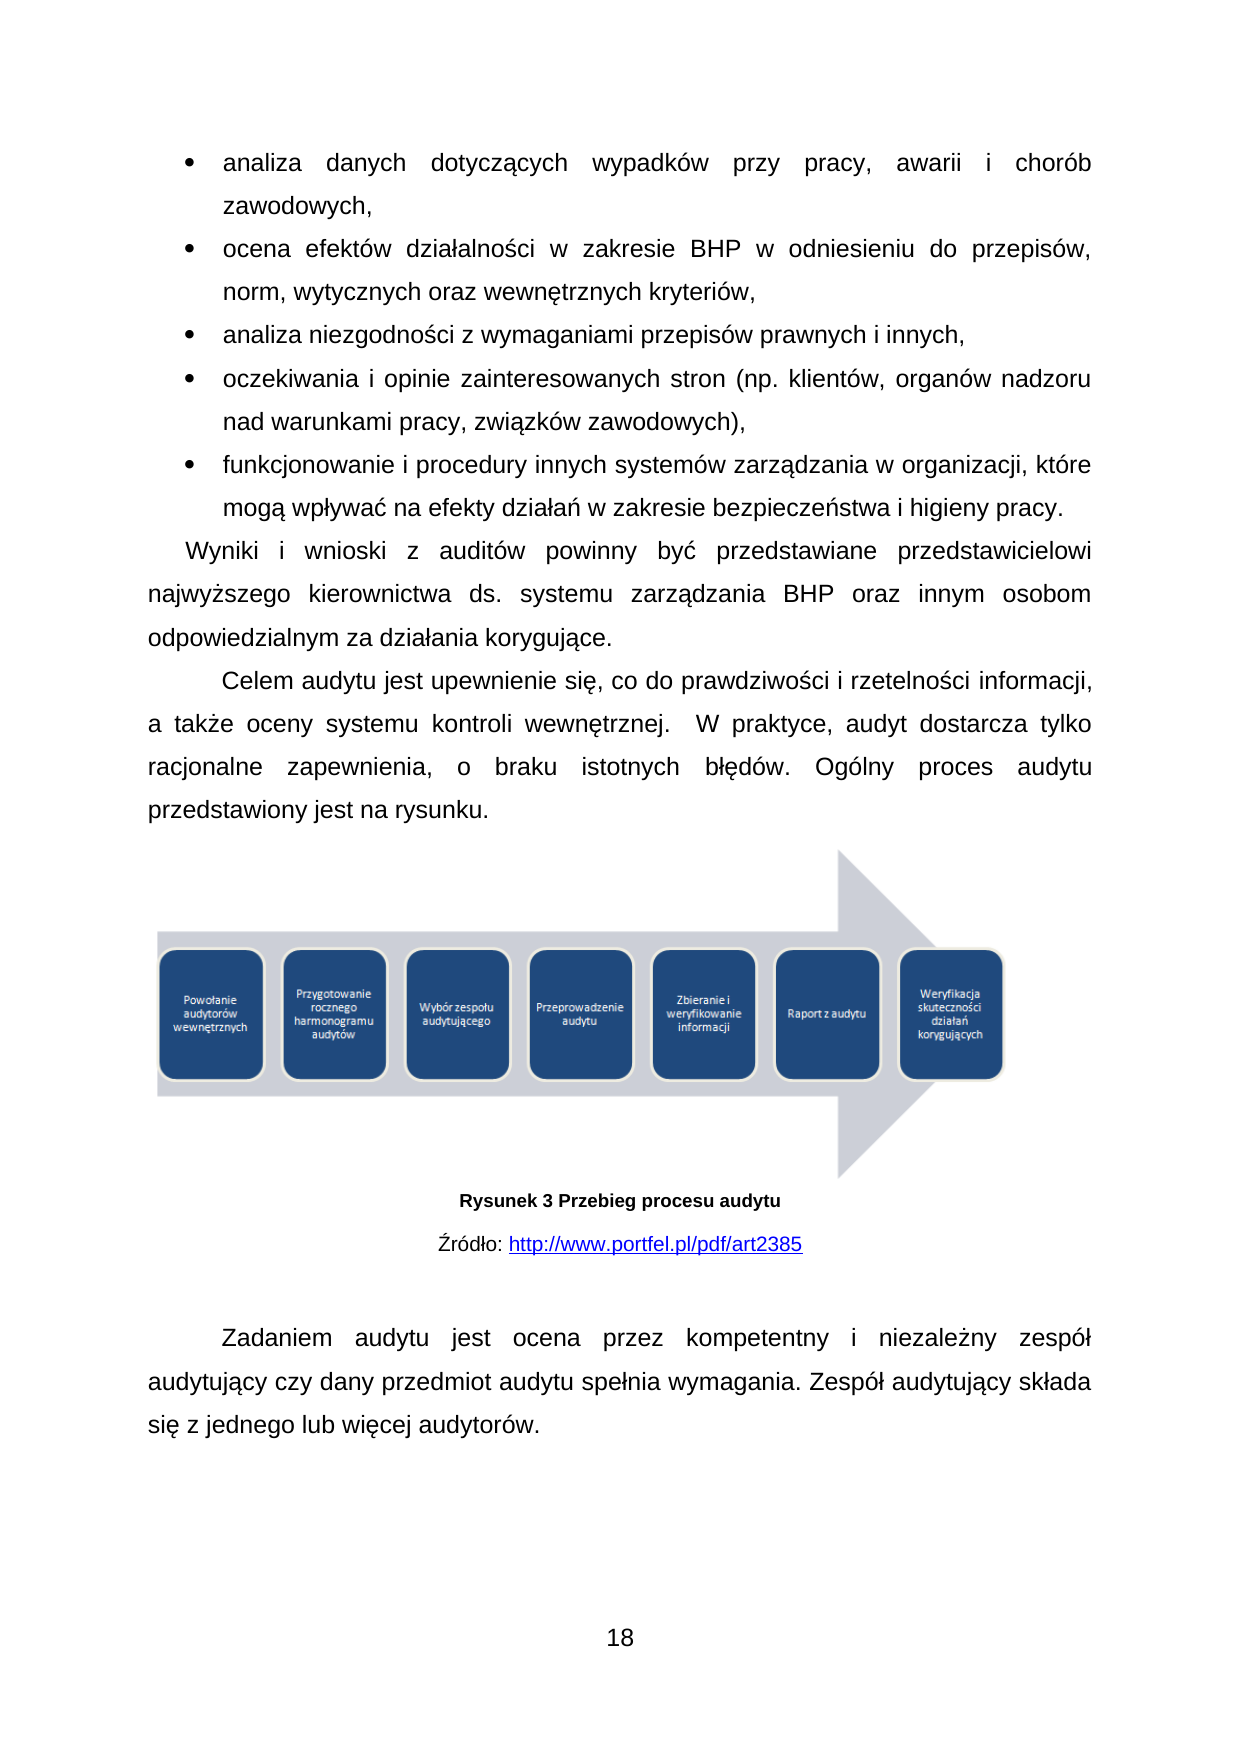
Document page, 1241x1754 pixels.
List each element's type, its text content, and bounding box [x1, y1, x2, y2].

text Celem audytu jest upewnienie się, co do prawdziwości i rzetelności informacji, a także oceny systemu kontroli wewnętrznej. W praktyce, audyt dostarcza tylko racjonalne zapewnienia, o braku istotnych błędów. Ogólny proces audytu przedstawiony jest na rysunku. [148, 666, 1093, 824]
list oczekiwania i opinie zainteresowanych stron (np. klientów, organów nadzoru nad warunkami pracy, związków zawodowych), [185, 363, 1093, 436]
list analiza danych dotyczących wypadków przy pracy, awarii i chorób zawodowych, [185, 148, 1093, 219]
list ocena efektów działalności w zakresie BHP w odniesieniu do przepisów, norm, wytycznych oraz wewnętrznych kryteriów, [185, 234, 1093, 306]
text Rysunek 3 Przebieg procesu audytu [148, 1189, 1093, 1211]
list analiza niezgodności z wymaganiami przepisów prawnych i innych, [185, 320, 1093, 349]
list funkcjonowanie i procedury innych systemów zarządzania w organizacji, które mogą wpływać na efekty działań w zakresie bezpieczeństwa i higieny pracy. [185, 450, 1093, 522]
picture [147, 844, 1018, 1186]
text Zadaniem audytu jest ocena przez kompetentny i niezależny zespół audytujący czy dany przedmiot audytu spełnia wymagania. Zespół audytujący składa się z jednego lub więcej audytorów. [148, 1323, 1093, 1438]
text Źródło: http://www.portfel.pl/pdf/art2385 [148, 1232, 1093, 1256]
text Wyniki i wnioski z auditów powinny być przedstawiane przedstawicielowi najwyższego kierownictwa ds. systemu zarządzania BHP oraz innym osobom odpowiedzialnym za działania korygujące. [148, 536, 1093, 651]
